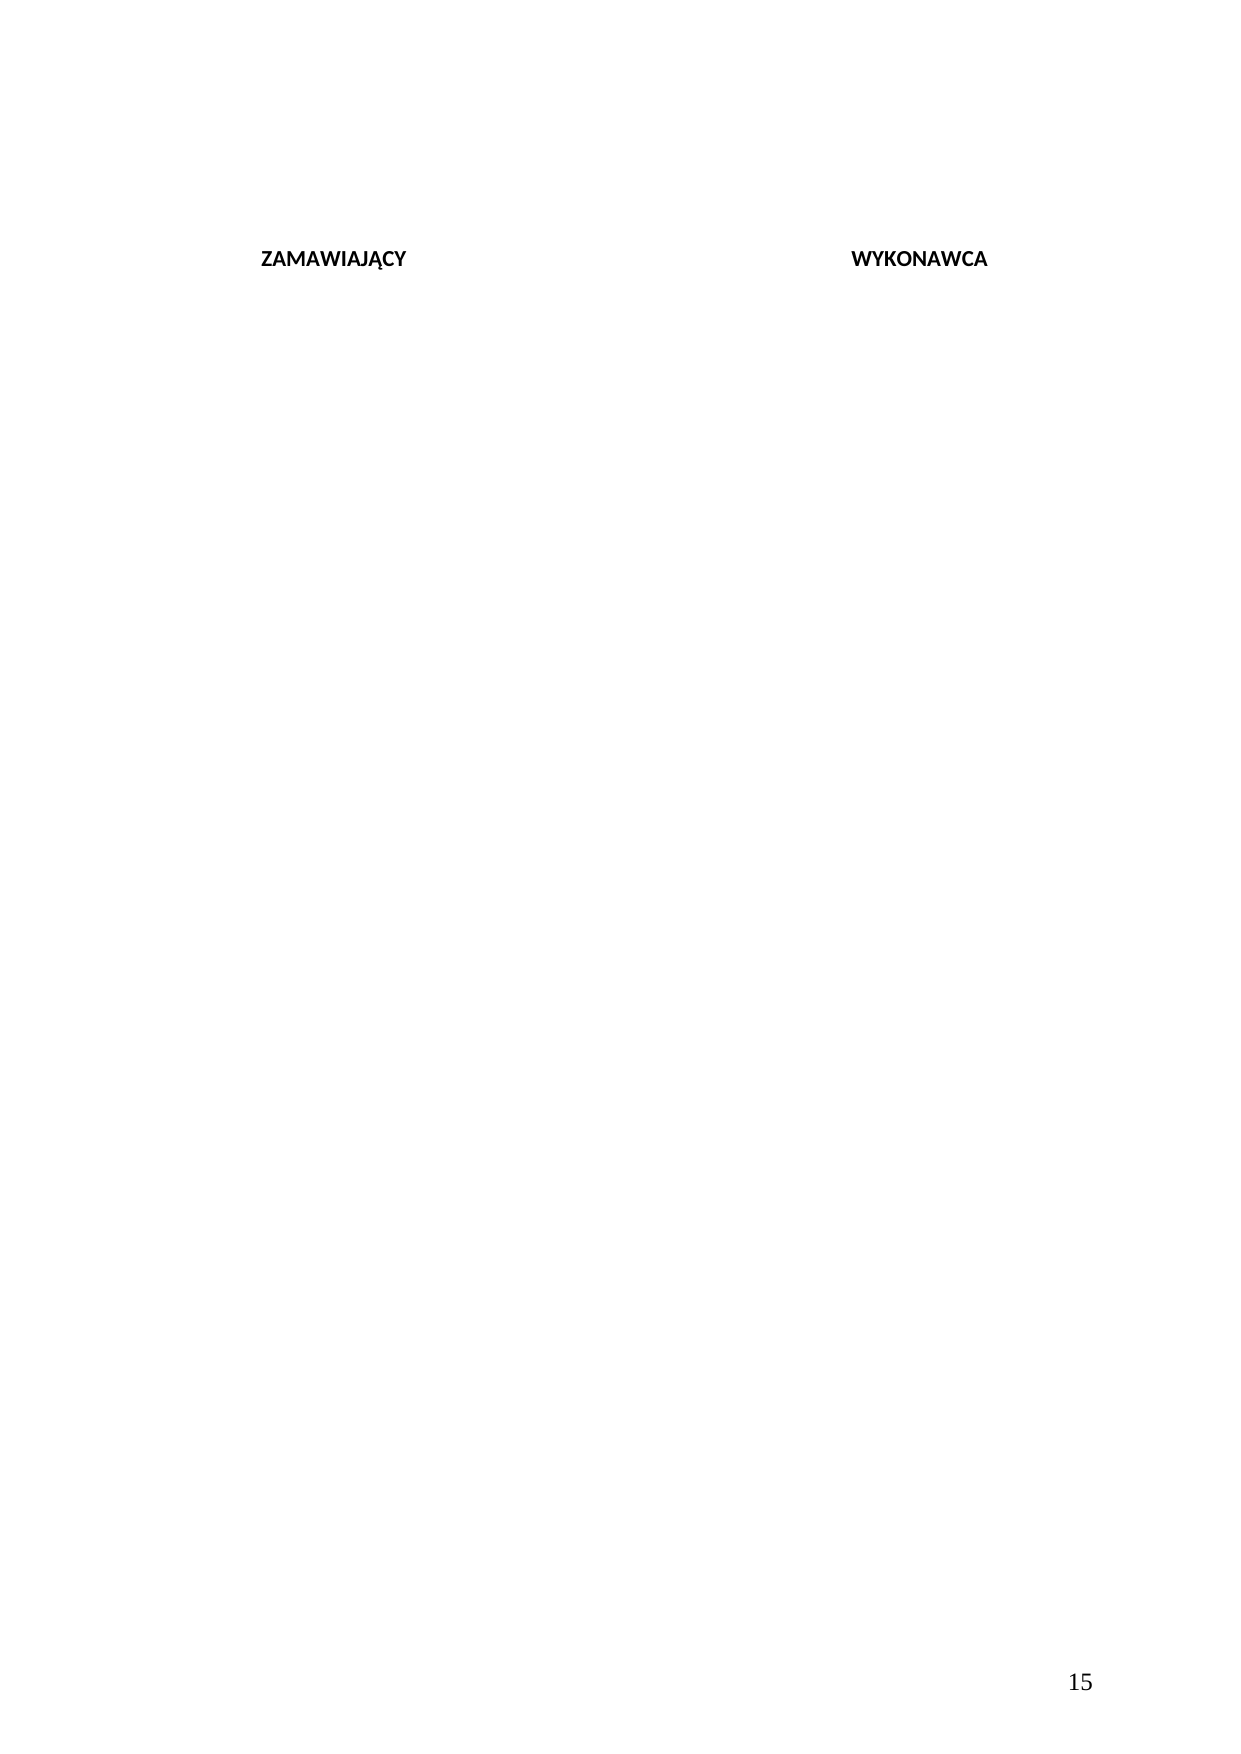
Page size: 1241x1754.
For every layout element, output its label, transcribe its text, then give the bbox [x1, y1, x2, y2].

list ZAMAWIAJĄCY WYKONAWCA [148, 244, 1101, 272]
